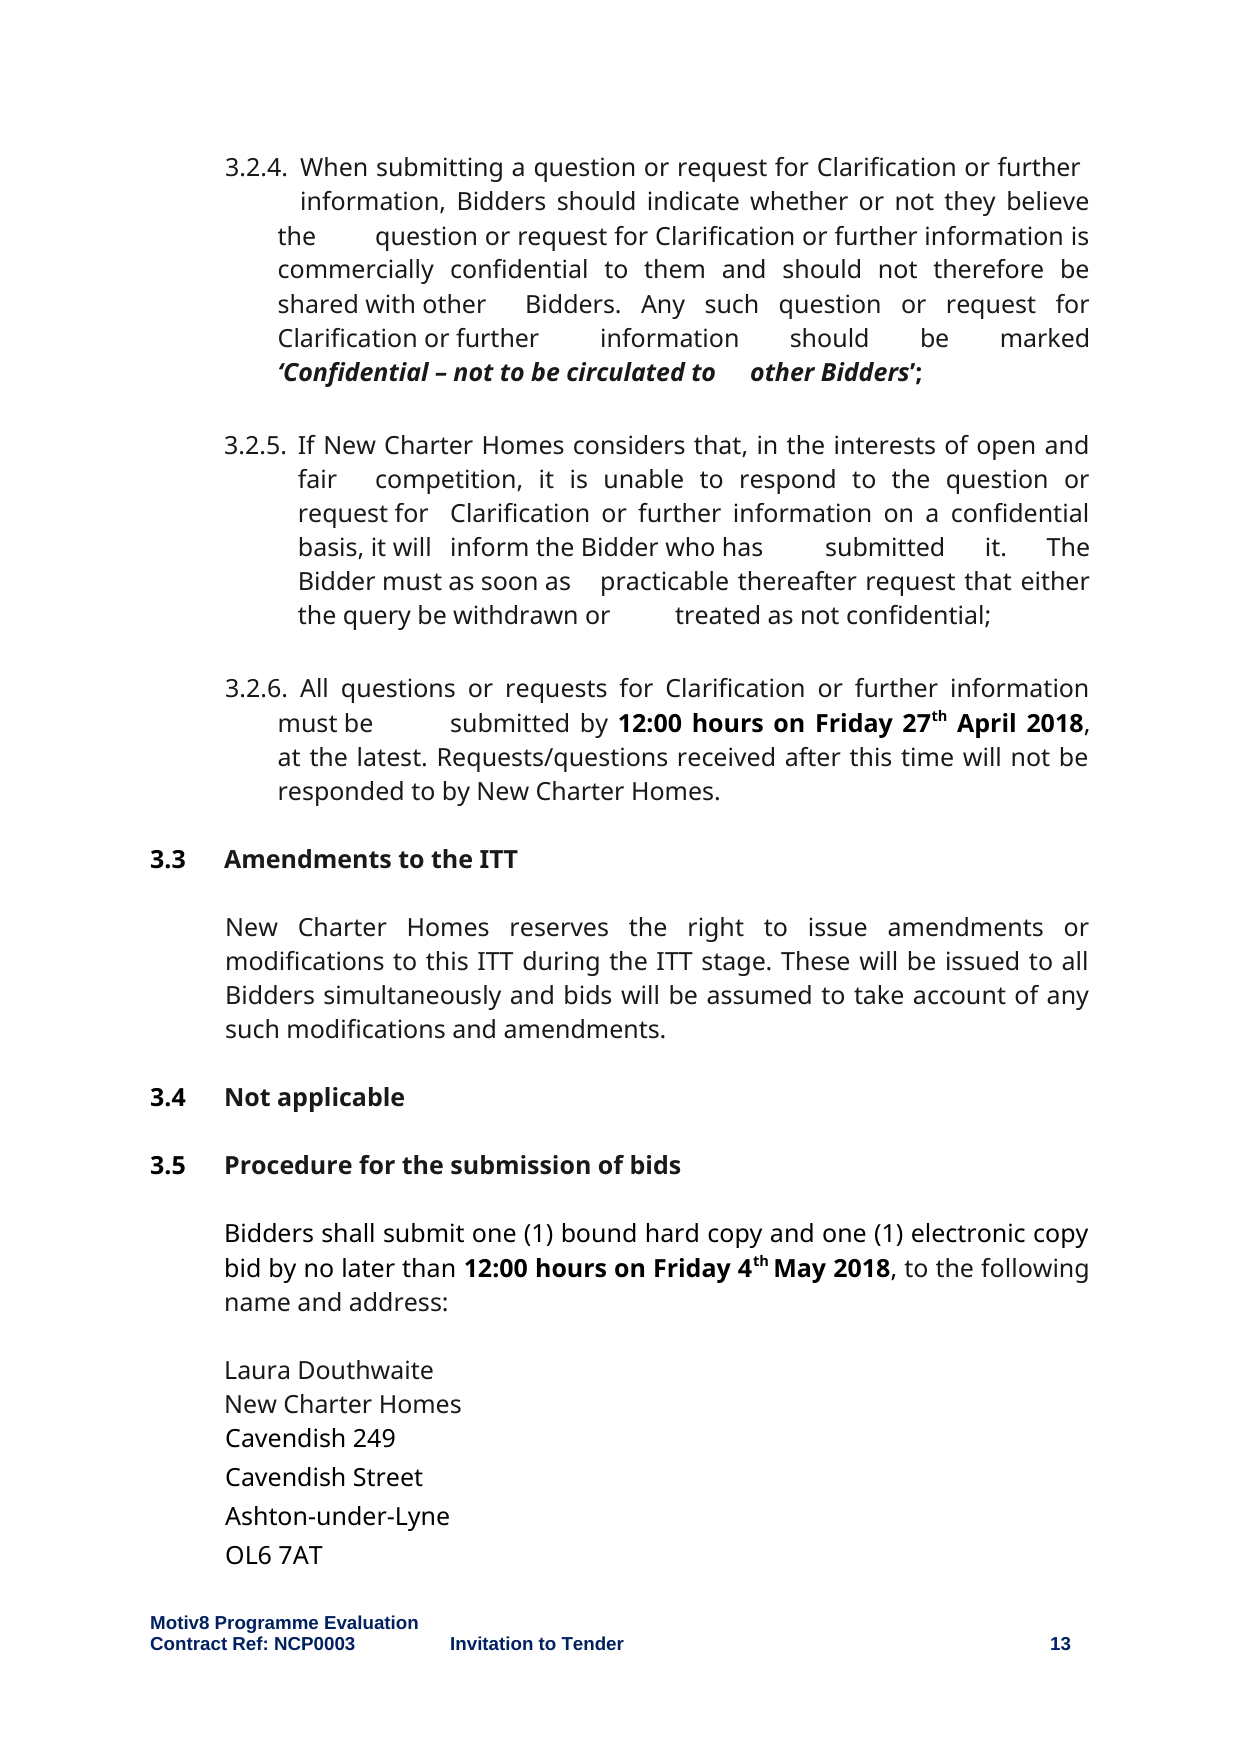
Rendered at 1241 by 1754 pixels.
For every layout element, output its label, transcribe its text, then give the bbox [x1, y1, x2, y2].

text Bidders shall submit one (1) bound hard copy and one (1) electronic copy bid by no later than 12:00 hours on Friday 4th May 2018, to the following name and address: [224, 1216, 1090, 1318]
list When submitting a question or request for Clarification or further information, Bidders should indicate whether or not they believe the question or request for Clarification or further information is commercially confidential to them and should not therefore be shared with other Bidders. Any such question or request for Clarification or further information should be marked ‘Confidential – not to be circulated to other Bidders’; [225, 150, 1090, 388]
list Amendments to the ITT [150, 841, 1090, 876]
list All questions or requests for Clarification or further information must be submitted by 12:00 hours on Friday 27th April 2018, at the latest. Requests/questions received after this time will not be responded to by New Charter Homes. [225, 671, 1090, 807]
list Not applicable [150, 1080, 1090, 1114]
text New Charter Homes [224, 1386, 1090, 1421]
list Cavendish 249 [225, 1421, 1090, 1454]
list Procedure for the submission of bids [150, 1148, 1090, 1182]
text Laura Douthwaite [224, 1352, 1090, 1386]
text New Charter Homes reserves the right to issue amendments or modifications to this ITT during the ITT stage. These will be issued to all Bidders simultaneously and bids will be assumed to take account of any such modifications and amendments. [225, 909, 1090, 1046]
list If New Charter Homes considers that, in the interests of open and fair competition, it is unable to respond to the question or request for Clarification or further information on a confidential basis, it will inform the Bidder who has submitted it. The Bidder must as soon as practicable thereafter request that either the query be withdrawn or treated as not confidential; [224, 428, 1090, 632]
list Cavendish Street [225, 1460, 1090, 1494]
list Ashton-under-Lyne [225, 1499, 1090, 1533]
list OL6 7AT [225, 1538, 1090, 1572]
